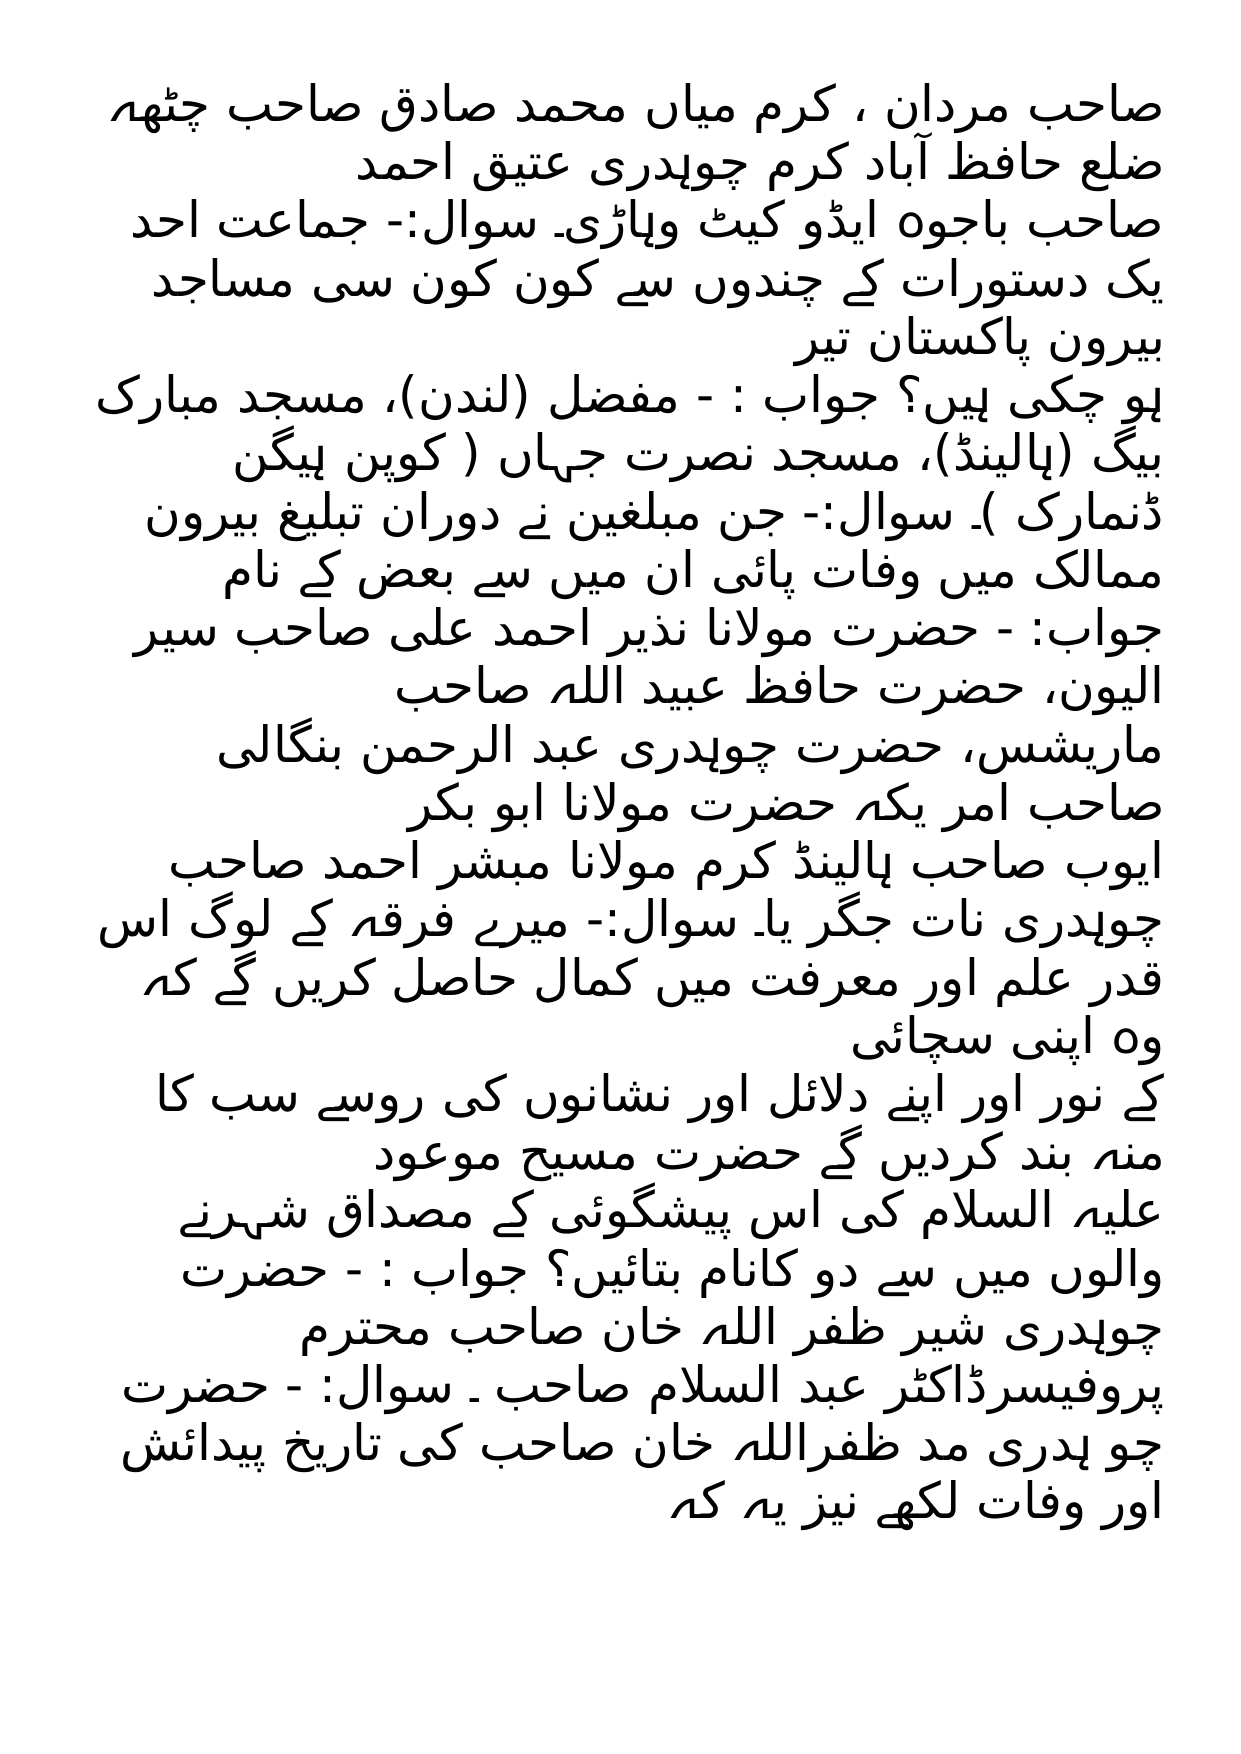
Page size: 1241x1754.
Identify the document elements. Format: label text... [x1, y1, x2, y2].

text صاحب باجوہ ایڈو کیٹ وہاڑی۔ سوال:- جماعت احد یک دستورات کے چندوں سے کون کون سی مساجد بیرون پاکستان تیر [75, 191, 1165, 366]
text ہو چکی ہیں؟ جواب : - مفضل (لندن)، مسجد مبارک بیگ (ہالینڈ)، مسجد نصرت جہاں ( کوپن ہیگن [75, 366, 1165, 483]
text ڈنمارک )۔ سوال:- جن مبلغین نے دوران تبلیغ بیرون ممالک میں وفات پائی ان میں سے بعض کے نام [75, 483, 1165, 599]
text کے نور اور اپنے دلائل اور نشانوں کی روسے سب کا منہ بند کردیں گے حضرت مسیح موعود [75, 1065, 1165, 1181]
text صاحب مردان ، کرم میاں محمد صادق صاحب چٹھہ ضلع حافظ آباد کرم چوہدری عتیق احمد [75, 75, 1165, 191]
text ایوب صاحب ہالینڈ کرم مولانا مبشر احمد صاحب چوہدری نات جگر یا۔ سوال:- میرے فرقہ کے لوگ اس قدر علم اور معرفت میں کمال حاصل کریں گے کہ وہ اپنی سچائی [75, 832, 1165, 1065]
text علیہ السلام کی اس پیشگوئی کے مصداق شہرنے والوں میں سے دو کانام بتائیں؟ جواب : - حضرت چوہدری شیر ظفر اللہ خان صاحب محترم پروفیسرڈاکٹر عبد السلام صاحب ۔ سوال: - حضرت چو ہدری مد ظفراللہ خان صاحب کی تاریخ پیدائش اور وفات لکھے نیز یہ کہ [75, 1181, 1165, 1531]
text ماریشس، حضرت چوہدری عبد الرحمن بنگالی صاحب امر یکہ حضرت مولانا ابو بکر [75, 716, 1165, 832]
text جواب: - حضرت مولانا نذیر احمد علی صاحب سیر الیون، حضرت حافظ عبید اللہ صاحب [75, 599, 1165, 716]
